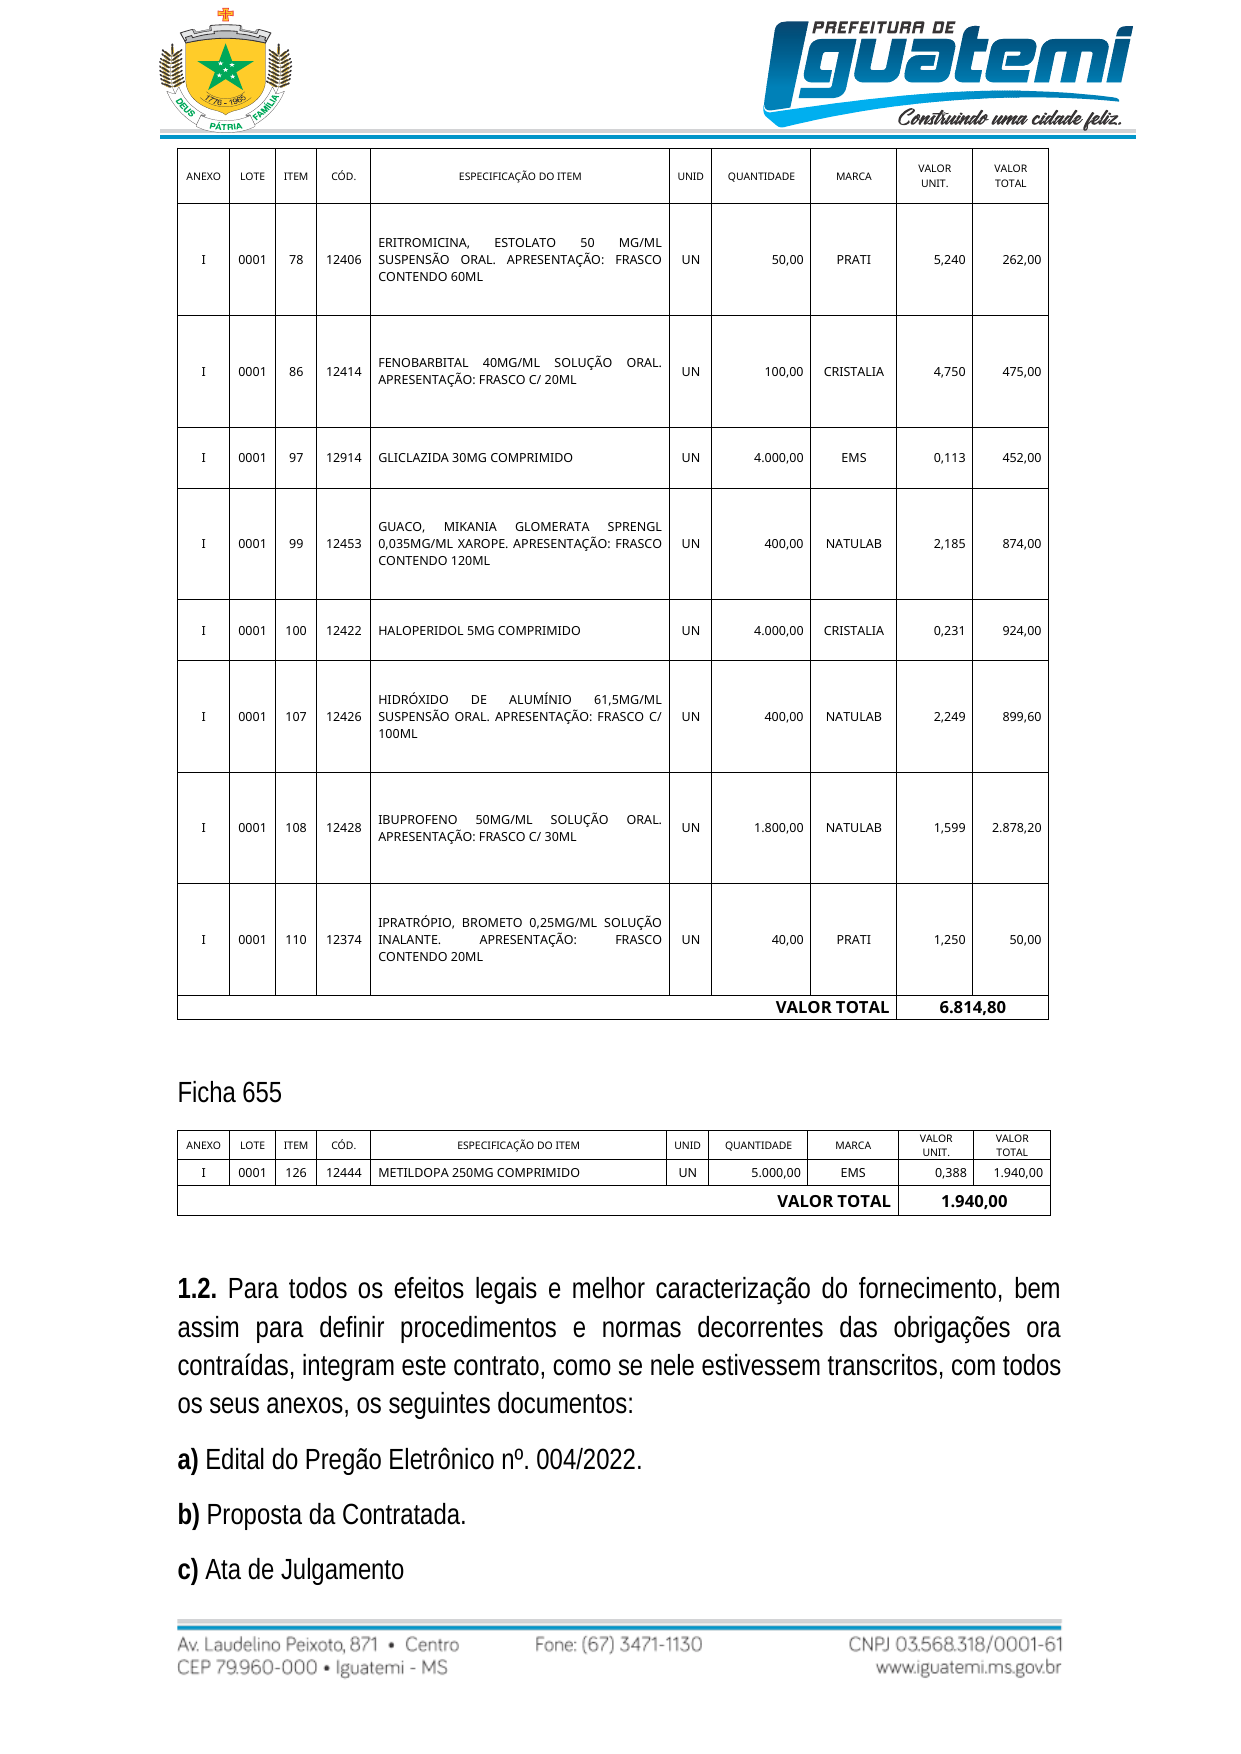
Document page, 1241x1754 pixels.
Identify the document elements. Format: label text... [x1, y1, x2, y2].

table_cell 452,00 [973, 428, 1048, 487]
table_header CÓD. [317, 149, 370, 203]
table_cell 4.000,00 [712, 428, 810, 487]
table_cell UN [670, 600, 711, 660]
table_header VALOR UNIT. [897, 149, 972, 203]
table_cell 0001 [230, 489, 275, 599]
table_cell ERITROMICINA, ESTOLATO 50 MG/ML SUSPENSÃO ORAL. APRESENTAÇÃO: FRASCO CONTENDO 60ML [371, 204, 669, 315]
table_header ANEXO [178, 1131, 229, 1159]
table_cell UN [670, 316, 711, 427]
table_header LOTE [230, 1131, 275, 1159]
table_cell 2.878,20 [973, 773, 1048, 883]
table_cell I [178, 661, 229, 772]
table_cell 12914 [317, 428, 370, 487]
table_cell 0001 [230, 773, 275, 883]
table_cell NATULAB [811, 773, 896, 883]
table_cell METILDOPA 250MG COMPRIMIDO [371, 1160, 666, 1185]
table_cell 12453 [317, 489, 370, 599]
table_header LOTE [230, 149, 275, 203]
table_header VALOR TOTAL [974, 1131, 1050, 1159]
table_cell 0,231 [897, 600, 972, 660]
table_cell 0001 [230, 884, 275, 995]
table_cell 99 [276, 489, 316, 599]
table_header UNID [667, 1131, 708, 1159]
table_cell 400,00 [712, 489, 810, 599]
table_cell IBUPROFENO 50MG/ML SOLUÇÃO ORAL. APRESENTAÇÃO: FRASCO C/ 30ML [371, 773, 669, 883]
table_cell 12374 [317, 884, 370, 995]
table_header ESPECIFICAÇÃO DO ITEM [371, 1131, 666, 1159]
table_cell 6.814,80 [897, 996, 1048, 1019]
table_cell 4.000,00 [712, 600, 810, 660]
table_cell 0001 [230, 600, 275, 660]
text c) Ata de Julgamento [177, 1552, 1063, 1585]
table_cell NATULAB [811, 489, 896, 599]
table_header ESPECIFICAÇÃO DO ITEM [371, 149, 669, 203]
table_cell 12426 [317, 661, 370, 772]
table_cell UN [670, 661, 711, 772]
text b) Proposta da Contratada. [177, 1497, 1063, 1530]
table_cell 1,250 [897, 884, 972, 995]
table_cell EMS [808, 1160, 898, 1185]
picture [177, 1619, 1063, 1681]
table_cell 110 [276, 884, 316, 995]
table_cell I [178, 316, 229, 427]
table_cell UN [670, 428, 711, 487]
table_cell GUACO, MIKANIA GLOMERATA SPRENGL 0,035MG/ML XAROPE. APRESENTAÇÃO: FRASCO CONTENDO 120ML [371, 489, 669, 599]
table_header CÓD. [317, 1131, 370, 1159]
table_cell UN [670, 773, 711, 883]
table_header MARCA [808, 1131, 898, 1159]
table_cell PRATI [811, 204, 896, 315]
table_cell 86 [276, 316, 316, 427]
table_cell 50,00 [712, 204, 810, 315]
table_header QUANTIDADE [712, 149, 810, 203]
table_header QUANTIDADE [709, 1131, 807, 1159]
table_cell 12414 [317, 316, 370, 427]
table_cell 1.940,00 [899, 1186, 1050, 1215]
table_cell 0001 [230, 661, 275, 772]
table_cell 100 [276, 600, 316, 660]
table_cell 0001 [230, 1160, 275, 1185]
table_cell HIDRÓXIDO DE ALUMÍNIO 61,5MG/ML SUSPENSÃO ORAL. APRESENTAÇÃO: FRASCO C/ 100ML [371, 661, 669, 772]
table_cell I [178, 1160, 229, 1185]
table_cell 2,249 [897, 661, 972, 772]
table_cell I [178, 489, 229, 599]
table_cell UN [670, 204, 711, 315]
table_cell UN [670, 489, 711, 599]
table_header VALOR UNIT. [899, 1131, 973, 1159]
table_cell I [178, 204, 229, 315]
table_cell 4,750 [897, 316, 972, 427]
table_cell 924,00 [973, 600, 1048, 660]
table_cell GLICLAZIDA 30MG COMPRIMIDO [371, 428, 669, 487]
table_cell 97 [276, 428, 316, 487]
table_header VALOR TOTAL [973, 149, 1048, 203]
table_cell 107 [276, 661, 316, 772]
table_cell 12406 [317, 204, 370, 315]
table_cell 50,00 [973, 884, 1048, 995]
table_cell 0,388 [899, 1160, 973, 1185]
table_cell PRATI [811, 884, 896, 995]
table_cell 1,599 [897, 773, 972, 883]
table_cell 0001 [230, 428, 275, 487]
table_cell 0001 [230, 204, 275, 315]
table_cell I [178, 600, 229, 660]
table_cell 12444 [317, 1160, 370, 1185]
table_header ANEXO [178, 149, 229, 203]
table_header ITEM [276, 1131, 316, 1159]
table_cell 40,00 [712, 884, 810, 995]
table_cell 5,240 [897, 204, 972, 315]
table_cell 874,00 [973, 489, 1048, 599]
table_cell HALOPERIDOL 5MG COMPRIMIDO [371, 600, 669, 660]
table_cell 0,113 [897, 428, 972, 487]
table_cell 262,00 [973, 204, 1048, 315]
table_cell VALOR TOTAL [178, 996, 896, 1019]
table_cell 0001 [230, 316, 275, 427]
table_cell 126 [276, 1160, 316, 1185]
table_cell 108 [276, 773, 316, 883]
table_cell 1.940,00 [974, 1160, 1050, 1185]
table_header UNID [670, 149, 711, 203]
table_cell IPRATRÓPIO, BROMETO 0,25MG/ML SOLUÇÃO INALANTE. APRESENTAÇÃO: FRASCO CONTENDO 20ML [371, 884, 669, 995]
text a) Edital do Pregão Eletrônico nº. 004/2022. [177, 1442, 1063, 1475]
table_cell 5.000,00 [709, 1160, 807, 1185]
table_cell FENOBARBITAL 40MG/ML SOLUÇÃO ORAL. APRESENTAÇÃO: FRASCO C/ 20ML [371, 316, 669, 427]
text Ficha 655 [177, 1075, 1122, 1108]
table_cell I [178, 428, 229, 487]
table_cell 12428 [317, 773, 370, 883]
table_cell VALOR TOTAL [178, 1186, 898, 1215]
table_cell UN [670, 884, 711, 995]
table_cell NATULAB [811, 661, 896, 772]
table_cell I [178, 884, 229, 995]
table_cell 100,00 [712, 316, 810, 427]
table_cell CRISTALIA [811, 600, 896, 660]
table_cell 1.800,00 [712, 773, 810, 883]
table_header MARCA [811, 149, 896, 203]
table_cell CRISTALIA [811, 316, 896, 427]
table_cell I [178, 773, 229, 883]
table_cell 400,00 [712, 661, 810, 772]
table_cell UN [667, 1160, 708, 1185]
table_cell 12422 [317, 600, 370, 660]
text 1.2. Para todos os efeitos legais e melhor caracterização do fornecimento, bem assim para definir procedimentos e normas decorrentes das obrigações ora contraídas, integram este contrato, como se nele estivessem transcritos, com todos os seus anexos, os seguintes documentos: [177, 1271, 1063, 1420]
table_cell EMS [811, 428, 896, 487]
table_cell 475,00 [973, 316, 1048, 427]
table_cell 2,185 [897, 489, 972, 599]
table_header ITEM [276, 149, 316, 203]
table_cell 899,60 [973, 661, 1048, 772]
table_cell 78 [276, 204, 316, 315]
